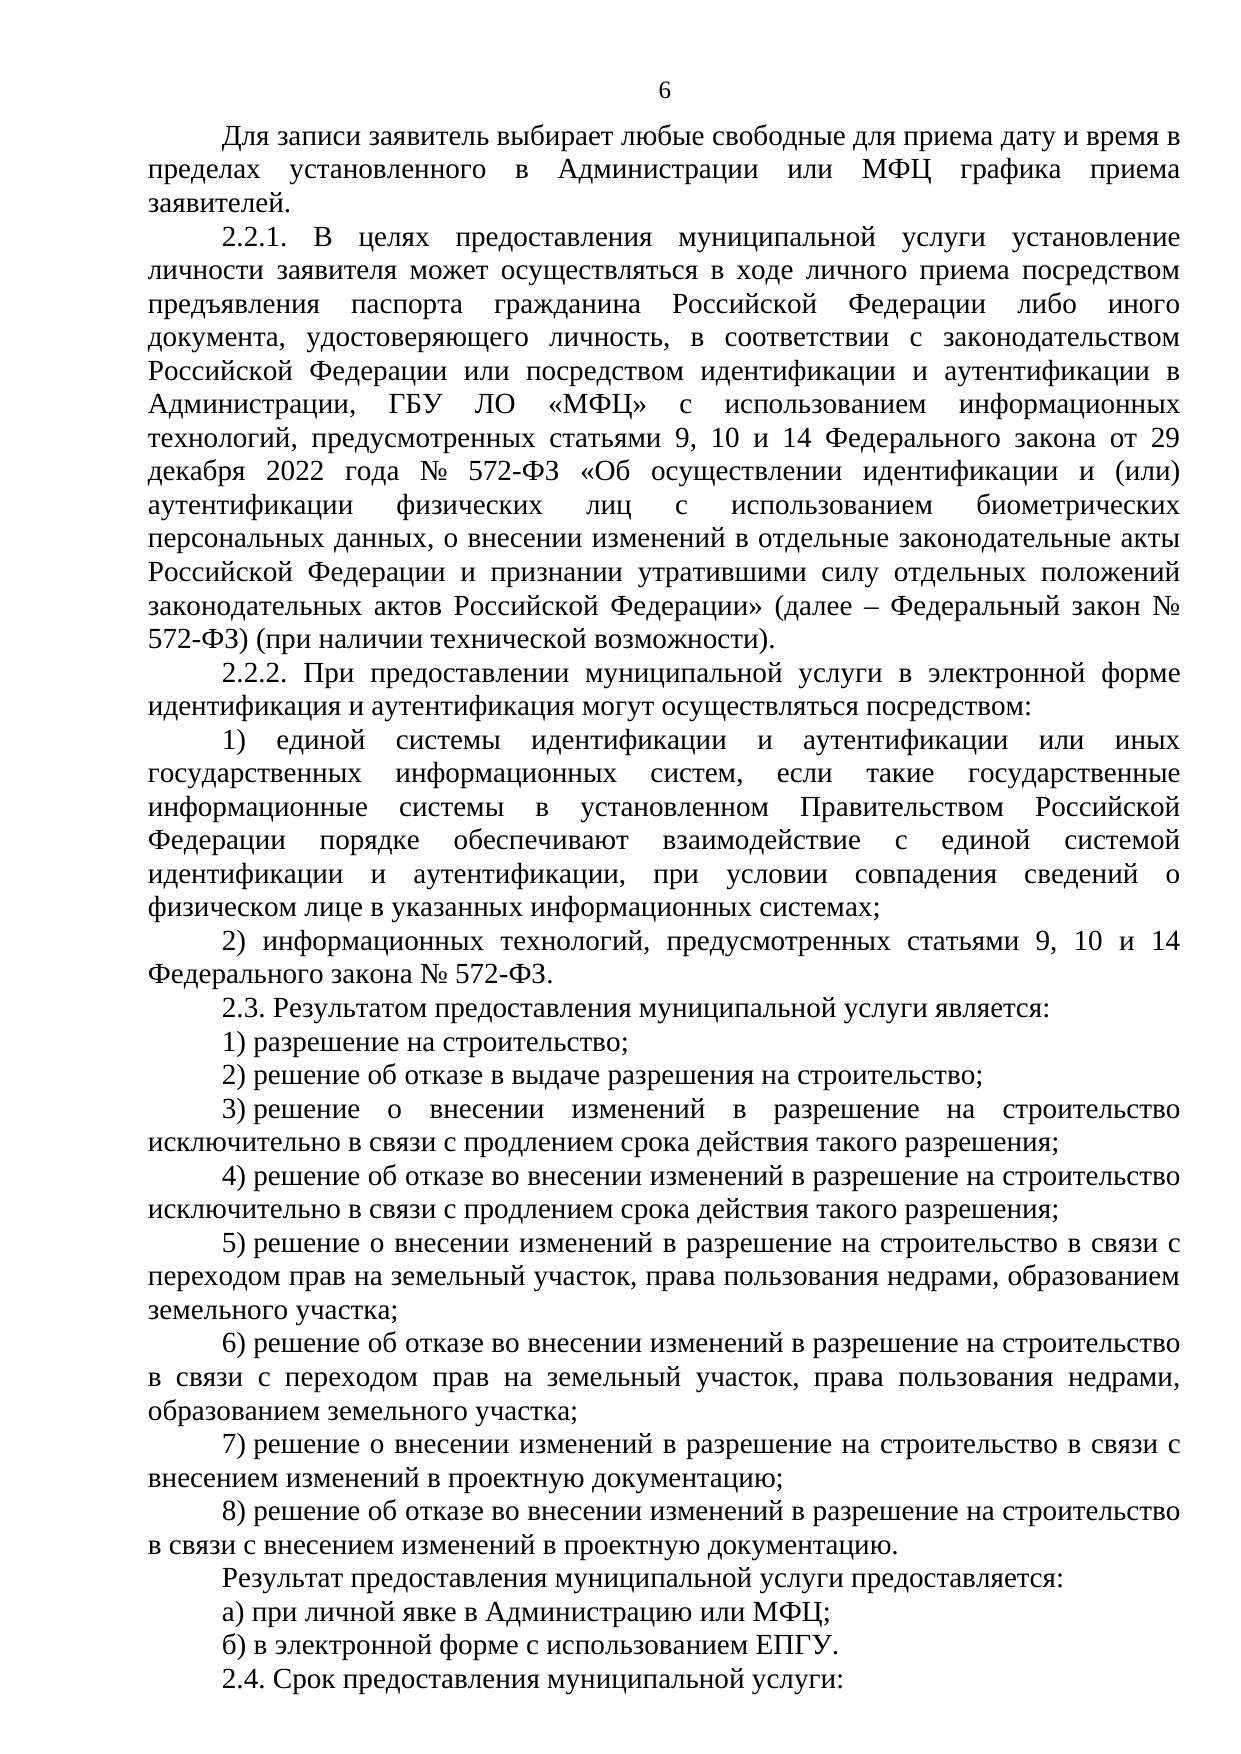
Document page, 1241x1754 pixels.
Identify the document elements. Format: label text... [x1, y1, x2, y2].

text Для записи заявитель выбирает любые свободные для приема дату и время в пределах установленного в Администрации или МФЦ графика приема заявителей. [148, 118, 1181, 219]
list решение об отказе во внесении изменений в разрешение на строительство в связи с внесением изменений в проектную документацию. [148, 1493, 1181, 1560]
list решение о внесении изменений в разрешение на строительство в связи с внесением изменений в проектную документацию; [148, 1426, 1181, 1493]
list решение об отказе во внесении изменений в разрешение на строительство исключительно в связи с продлением срока действия такого разрешения; [148, 1158, 1181, 1225]
list решение об отказе в выдаче разрешения на строительство; [148, 1057, 1181, 1091]
list решение об отказе во внесении изменений в разрешение на строительство в связи с переходом прав на земельный участок, права пользования недрами, образованием земельного участка; [148, 1326, 1181, 1426]
text Результат предоставления муниципальной услуги предоставляется: [148, 1560, 1181, 1594]
list решение о внесении изменений в разрешение на строительство исключительно в связи с продлением срока действия такого разрешения; [148, 1091, 1181, 1158]
text 2) информационных технологий, предусмотренных статьями 9, 10 и 14 Федерального закона № 572-ФЗ. [148, 923, 1181, 990]
text 2.2.1. В целях предоставления муниципальной услуги установление личности заявителя может осуществляться в ходе личного приема посредством предъявления паспорта гражданина Российской Федерации либо иного документа, удостоверяющего личность, в соответствии с законодательством Российской Федерации или посредством идентификации и аутентификации в Администрации, ГБУ ЛО «МФЦ» с использованием информационных технологий, предусмотренных статьями 9, 10 и 14 Федерального закона от 29 декабря 2022 года № 572-ФЗ «Об осуществлении идентификации и (или) аутентификации физических лиц с использованием биометрических персональных данных, о внесении изменений в отдельные законодательные акты Российской Федерации и признании утратившими силу отдельных положений законодательных актов Российской Федерации» (далее – Федеральный закон № 572-ФЗ) (при наличии технической возможности). [148, 219, 1181, 655]
list разрешение на строительство; [148, 1024, 1181, 1057]
text 1) единой системы идентификации и аутентификации или иных государственных информационных систем, если такие государственные информационные системы в установленном Правительством Российской Федерации порядке обеспечивают взаимодействие с единой системой идентификации и аутентификации, при условии совпадения сведений о физическом лице в указанных информационных системах; [148, 722, 1181, 923]
text 2.3. Результатом предоставления муниципальной услуги является: [148, 990, 1181, 1024]
text б) в электронной форме с использованием ЕПГУ. [148, 1627, 1181, 1661]
text 2.2.2. При предоставлении муниципальной услуги в электронной форме идентификация и аутентификация могут осуществляться посредством: [148, 655, 1181, 722]
text 2.4. Срок предоставления муниципальной услуги: [148, 1661, 1181, 1694]
text а) при личной явке в Администрацию или МФЦ; [148, 1594, 1181, 1627]
list решение о внесении изменений в разрешение на строительство в связи с переходом прав на земельный участок, права пользования недрами, образованием земельного участка; [148, 1225, 1181, 1326]
